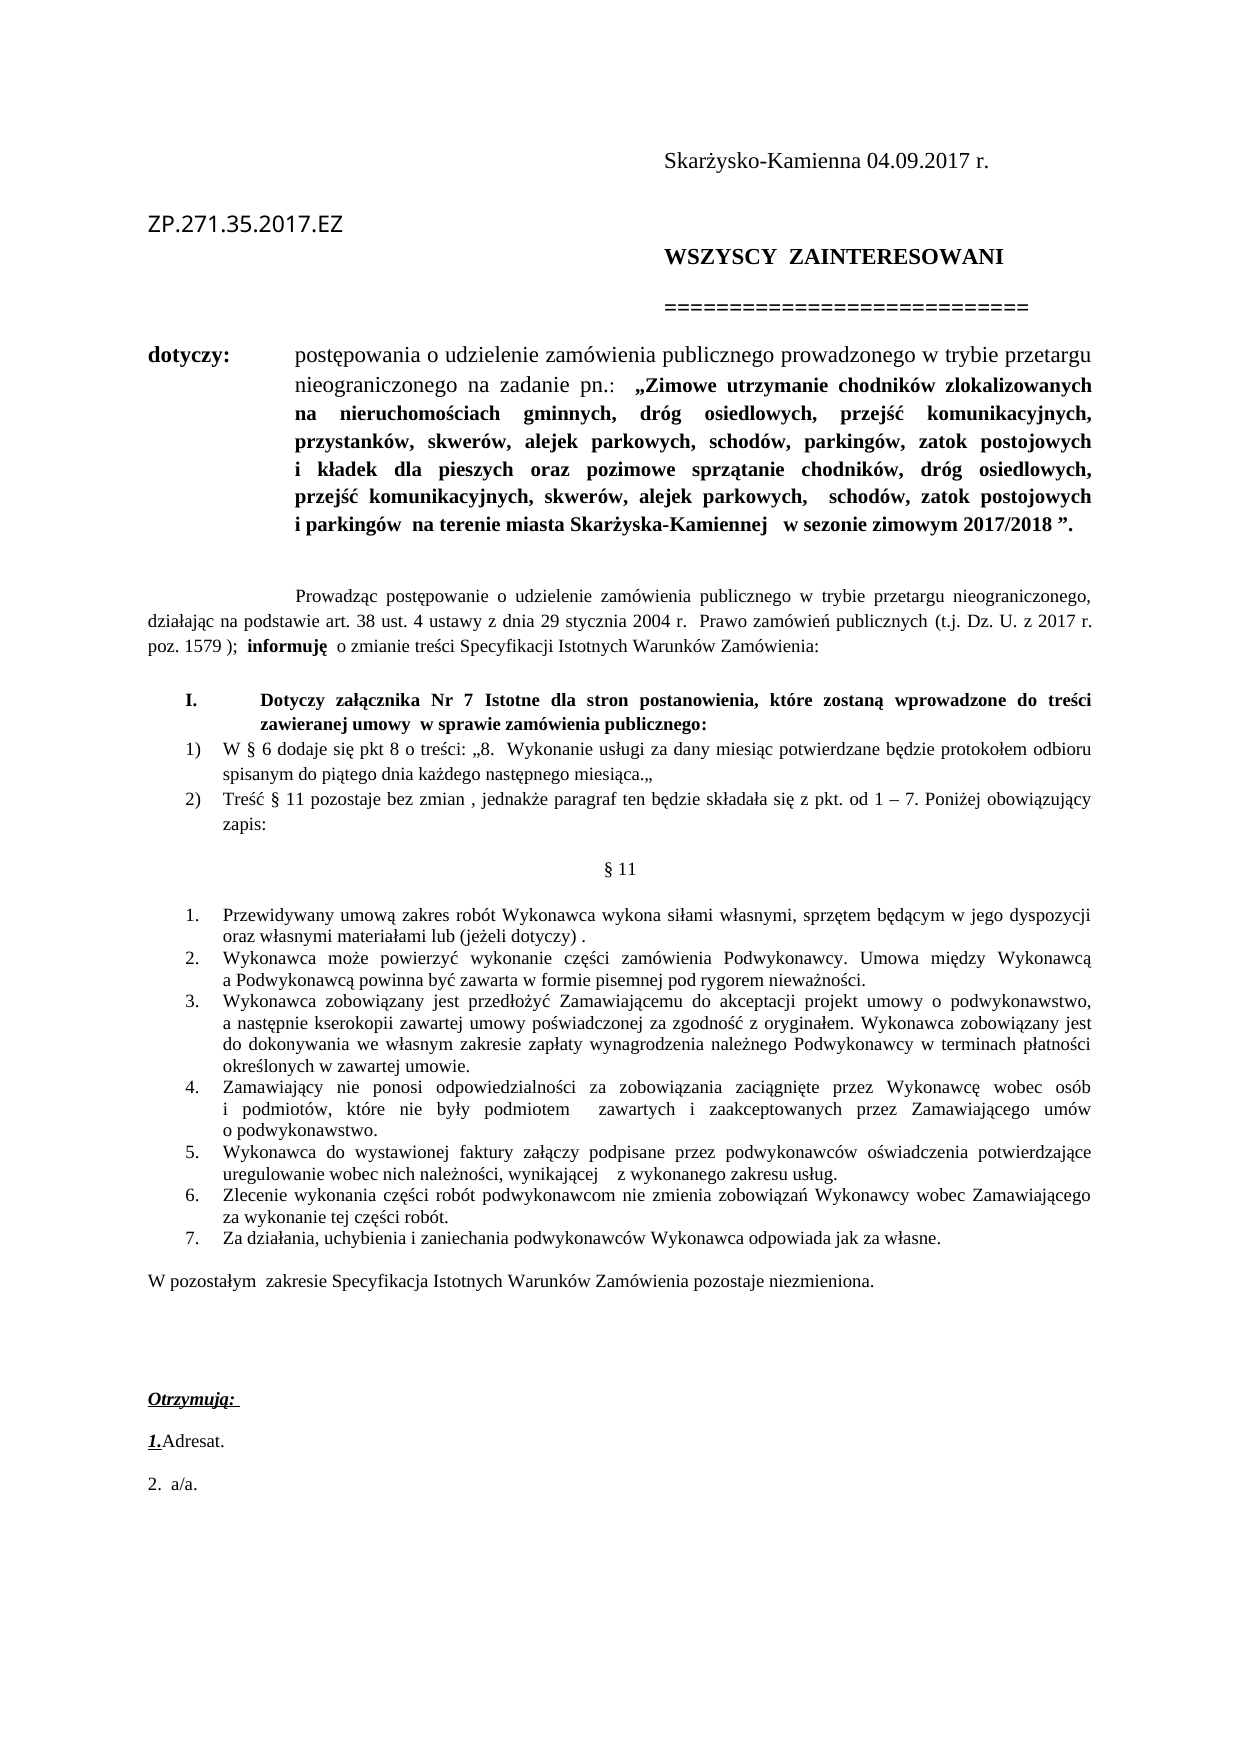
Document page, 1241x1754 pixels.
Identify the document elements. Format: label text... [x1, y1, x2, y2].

text Otrzymują: [148, 1388, 1093, 1409]
text 1.Adresat. [148, 1430, 1093, 1452]
text ZP.271.35.2017.EZ WSZYSCY ZAINTERESOWANI [148, 208, 1096, 269]
list Wykonawca zobowiązany jest przedłożyć Zamawiającemu do akceptacji projekt umowy o podwykonawstwo, a następnie kserokopii zawartej umowy poświadczonej za zgodność z oryginałem. Wykonawca zobowiązany jest do dokonywania we własnym zakresie zapłaty wynagrodzenia należnego Podwykonawcy w terminach płatności określonych w zawartej umowie. [185, 990, 1093, 1076]
text W pozostałym zakresie Specyfikacja Istotnych Warunków Zamówienia pozostaje niezmieniona. [148, 1270, 1093, 1292]
list Zlecenie wykonania części robót podwykonawcom nie zmienia zobowiązań Wykonawcy wobec Zamawiającego za wykonanie tej części robót. [185, 1184, 1093, 1227]
list Zamawiający nie ponosi odpowiedzialności za zobowiązania zaciągnięte przez Wykonawcę wobec osób i podmiotów, które nie były podmiotem zawartych i zaakceptowanych przez Zamawiającego umów o podwykonawstwo. [185, 1076, 1093, 1141]
text Prowadząc postępowanie o udzielenie zamówienia publicznego w trybie przetargu nieograniczonego, działając na podstawie art. 38 ust. 4 ustawy z dnia 29 stycznia 2004 r. Prawo zamówień publicznych (t.j. Dz. U. z 2017 r. poz. 1579 ); informuję o zmianie treści Specyfikacji Istotnych Warunków Zamówienia: [148, 585, 1093, 656]
list W § 6 dodaje się pkt 8 o treści: „8. Wykonanie usługi za dany miesiąc potwierdzane będzie protokołem odbioru spisanym do piątego dnia każdego następnego miesiąca.„ [185, 738, 1093, 784]
list Wykonawca może powierzyć wykonanie części zamówienia Podwykonawcy. Umowa między Wykonawcą a Podwykonawcą powinna być zawarta w formie pisemnej pod rygorem nieważności. [185, 947, 1093, 990]
text dotyczy: postępowania o udzielenie zamówienia publicznego prowadzonego w trybie przetargu nieograniczonego na zadanie pn.: „Zimowe utrzymanie chodników zlokalizowanych na nieruchomościach gminnych, dróg osiedlowych, przejść komunikacyjnych, przystanków, skwerów, alejek parkowych, schodów, parkingów, zatok postojowych i kładek dla pieszych oraz pozimowe sprzątanie chodników, dróg osiedlowych, przejść komunikacyjnych, skwerów, alejek parkowych, schodów, zatok postojowych i parkingów na terenie miasta Skarżyska-Kamiennej w sezonie zimowym 2017/2018 ”. [148, 341, 1093, 536]
list Dotyczy załącznika Nr 7 Istotne dla stron postanowienia, które zostaną wprowadzone do treści zawieranej umowy w sprawie zamówienia publicznego: [185, 688, 1093, 735]
text 2. a/a. [148, 1472, 1093, 1494]
text § 11 [148, 858, 1093, 880]
list Wykonawca do wystawionej faktury załączy podpisane przez podwykonawców oświadczenia potwierdzające uregulowanie wobec nich należności, wynikającej z wykonanego zakresu usług. [185, 1141, 1093, 1184]
text Skarżysko-Kamienna 04.09.2017 r. [148, 148, 1093, 174]
text ============================ [148, 294, 1093, 320]
list Za działania, uchybienia i zaniechania podwykonawców Wykonawca odpowiada jak za własne. [185, 1227, 1093, 1249]
list Treść § 11 pozostaje bez zmian , jednakże paragraf ten będzie składała się z pkt. od 1 – 7. Poniżej obowiązujący zapis: [185, 788, 1093, 834]
list Przewidywany umową zakres robót Wykonawca wykona siłami własnymi, sprzętem będącym w jego dyspozycji oraz własnymi materiałami lub (jeżeli dotyczy) . [185, 904, 1093, 947]
